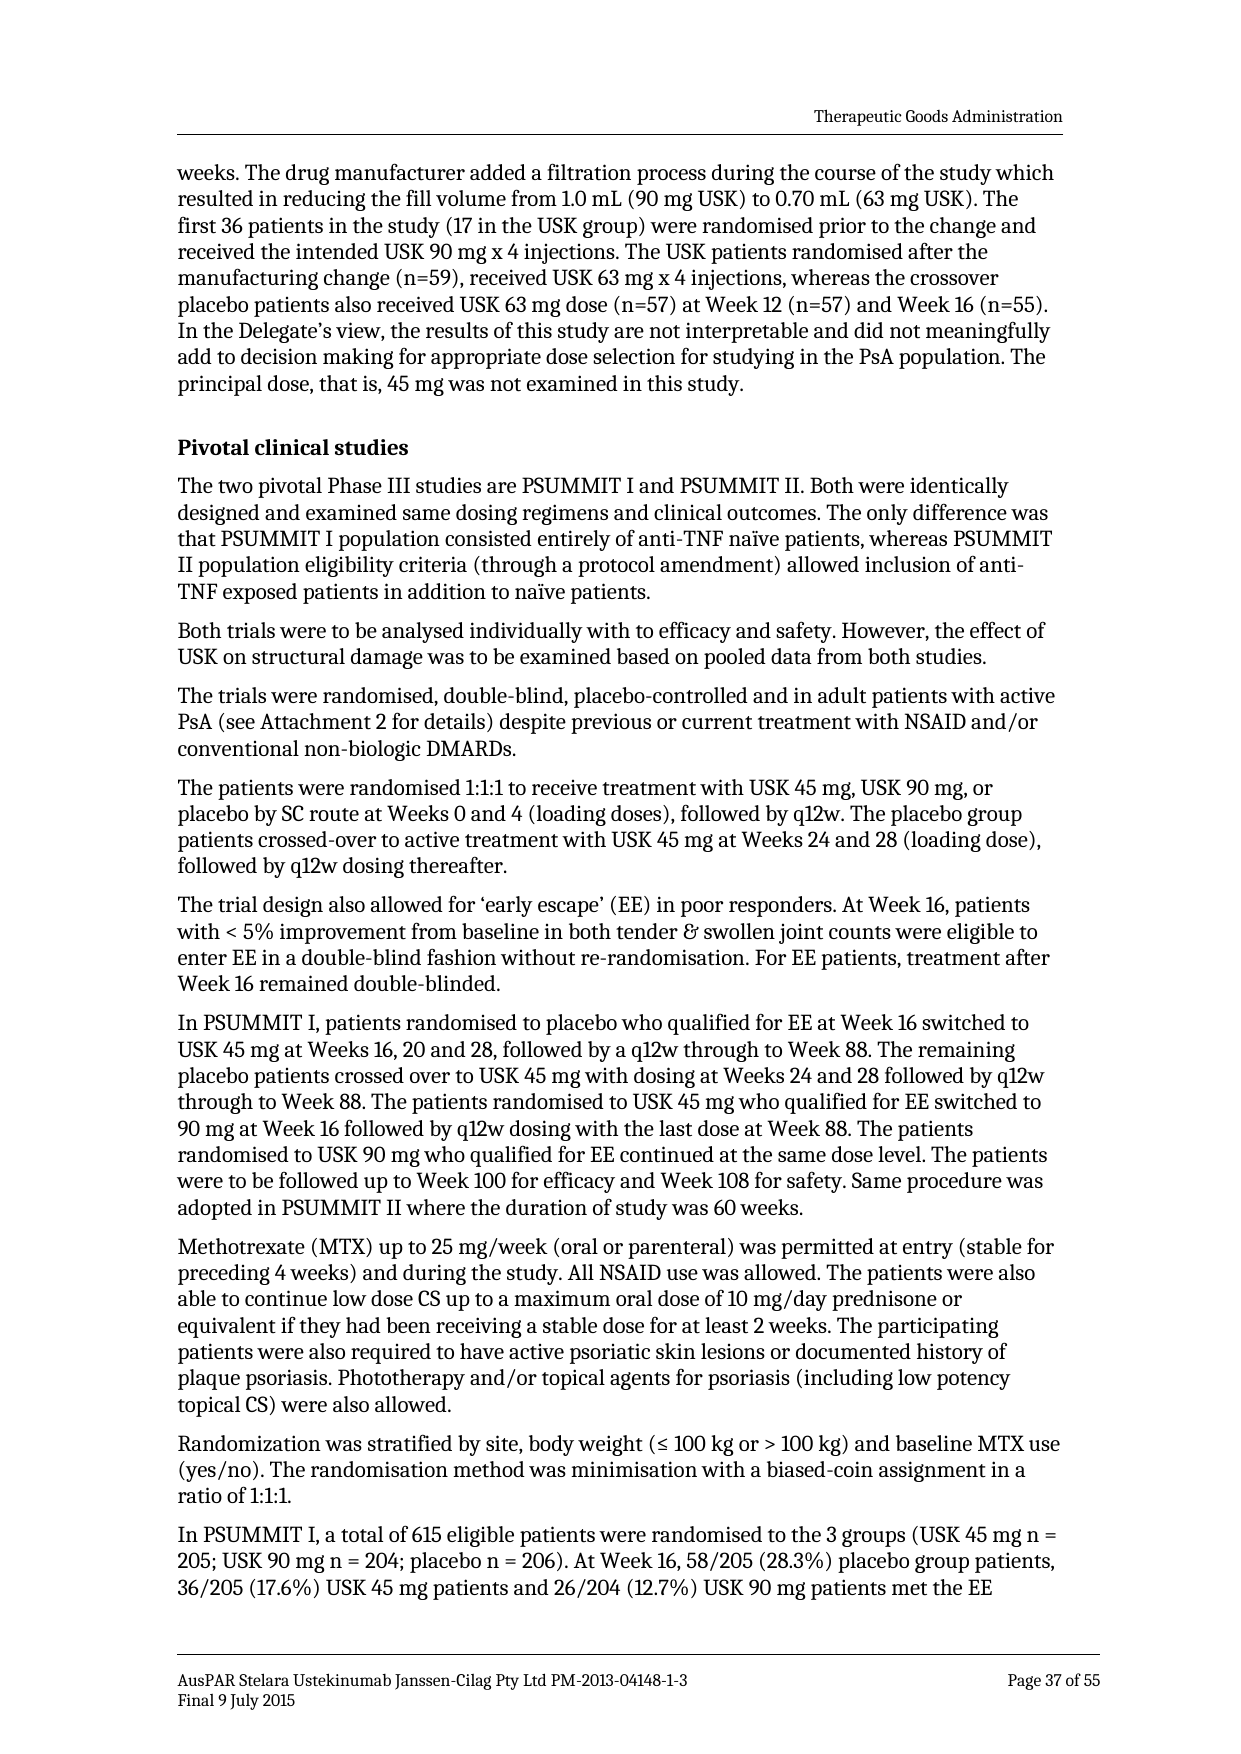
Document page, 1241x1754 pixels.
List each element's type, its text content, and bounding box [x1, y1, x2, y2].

text Methotrexate (MTX) up to 25 mg/week (oral or parenteral) was permitted at entry (stable for preceding 4 weeks) and during the study. All NSAID use was allowed. The patients were also able to continue low dose CS up to a maximum oral dose of 10 mg/day prednisone or equivalent if they had been receiving a stable dose for at least 2 weeks. The participating patients were also required to have active psoriatic skin lesions or documented history of plaque psoriasis. Phototherapy and/or topical agents for psoriasis (including low potency topical CS) were also allowed. [177, 1233, 1063, 1418]
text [177, 160, 1063, 397]
text Randomization was stratified by site, body weight (≤ 100 kg or > 100 kg) and baseline MTX use (yes/no). The randomisation method was minimisation with a biased-coin assignment in a ratio of 1:1:1. [177, 1430, 1063, 1509]
subtitle Pivotal clinical studies [177, 434, 1063, 461]
text The patients were randomised 1:1:1 to receive treatment with USK 45 mg, USK 90 mg, or placebo by SC route at Weeks 0 and 4 (loading doses), followed by q12w. The placebo group patients crossed-over to active treatment with USK 45 mg at Weeks 24 and 28 (loading dose), followed by q12w dosing thereafter. [177, 774, 1063, 880]
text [177, 1522, 1063, 1601]
text The trials were randomised, double-blind, placebo-controlled and in adult patients with active PsA (see Attachment 2 for details) despite previous or current treatment with NSAID and/or conventional non-biologic DMARDs. [177, 683, 1063, 762]
text The trial design also allowed for ‘early escape’ (EE) in poor responders. At Week 16, patients with < 5% improvement from baseline in both tender & swollen joint counts were eligible to enter EE in a double-blind fashion without re-randomisation. For EE patients, treatment after Week 16 remained double-blinded. [177, 892, 1063, 998]
text In PSUMMIT I, patients randomised to placebo who qualified for EE at Week 16 switched to USK 45 mg at Weeks 16, 20 and 28, followed by a q12w through to Week 88. The remaining placebo patients crossed over to USK 45 mg with dosing at Weeks 24 and 28 followed by q12w through to Week 88. The patients randomised to USK 45 mg who qualified for EE switched to 90 mg at Week 16 followed by q12w dosing with the last dose at Week 88. The patients randomised to USK 90 mg who qualified for EE continued at the same dose level. The patients were to be followed up to Week 100 for efficacy and Week 108 for safety. Same procedure was adopted in PSUMMIT II where the duration of study was 60 weeks. [177, 1010, 1063, 1221]
text The two pivotal Phase III studies are PSUMMIT I and PSUMMIT II. Both were identically designed and examined same dosing regimens and clinical outcomes. The only difference was that PSUMMIT I population consisted entirely of anti-TNF naïve patients, whereas PSUMMIT II population eligibility criteria (through a protocol amendment) allowed inclusion of anti-TNF exposed patients in addition to naïve patients. [177, 473, 1063, 605]
text Both trials were to be analysed individually with to efficacy and safety. However, the effect of USK on structural damage was to be examined based on pooled data from both studies. [177, 617, 1063, 670]
